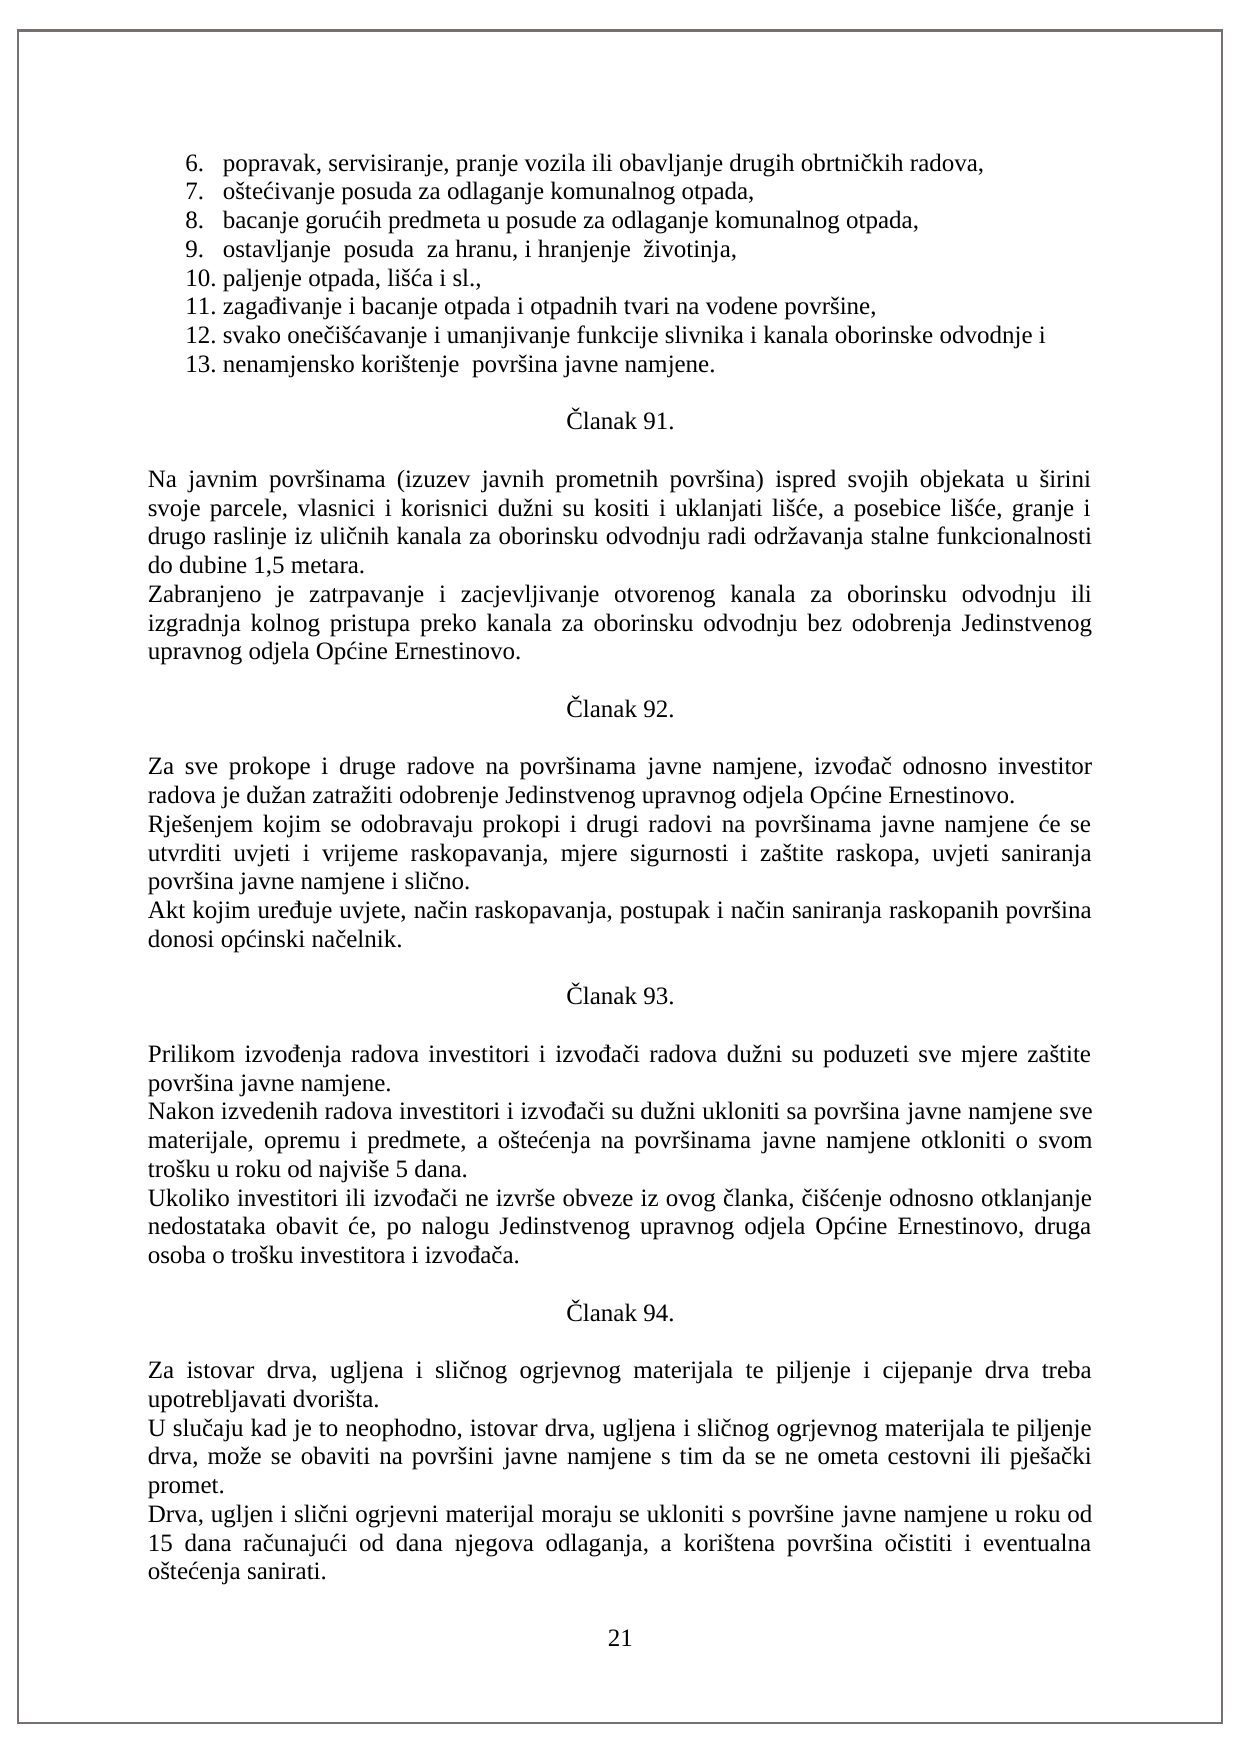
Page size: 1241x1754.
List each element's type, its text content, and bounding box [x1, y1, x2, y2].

list oštećivanje posuda za odlaganje komunalnog otpada, [185, 176, 1092, 205]
text Članak 94. [148, 1298, 1092, 1326]
text Zabranjeno je zatrpavanje i zacjevljivanje otvorenog kanala za oborinsku odvodnju ili izgradnja kolnog pristupa preko kanala za oborinsku odvodnju bez odobrenja Jedinstvenog upravnog odjela Općine Ernestinovo. [148, 579, 1092, 665]
text Članak 91. [148, 406, 1092, 435]
list paljenje otpada, lišća i sl., [185, 263, 1092, 291]
text Ukoliko investitori ili izvođači ne izvrše obveze iz ovog članka, čišćenje odnosno otklanjanje nedostataka obavit će, po nalogu Jedinstvenog upravnog odjela Općine Ernestinovo, druga osoba o trošku investitora i izvođača. [148, 1183, 1092, 1269]
list nenamjensko korištenje površina javne namjene. [185, 349, 1092, 378]
text Članak 92. [148, 694, 1092, 723]
text Prilikom izvođenja radova investitori i izvođači radova dužni su poduzeti sve mjere zaštite površina javne namjene. [148, 1039, 1092, 1096]
list ostavljanje posuda za hranu, i hranjenje životinja, [185, 234, 1092, 263]
text Rješenjem kojim se odobravaju prokopi i drugi radovi na površinama javne namjene će se utvrditi uvjeti i vrijeme raskopavanja, mjere sigurnosti i zaštite raskopa, uvjeti saniranja površina javne namjene i slično. [148, 809, 1092, 895]
text Akt kojim uređuje uvjete, način raskopavanja, postupak i način saniranja raskopanih površina donosi općinski načelnik. [148, 895, 1092, 953]
list zagađivanje i bacanje otpada i otpadnih tvari na vodene površine, [185, 291, 1092, 320]
list svako onečišćavanje i umanjivanje funkcije slivnika i kanala oborinske odvodnje i [185, 320, 1092, 349]
text Drva, ugljen i slični ogrjevni materijal moraju se ukloniti s površine javne namjene u roku od 15 dana računajući od dana njegova odlaganja, a korištena površina očistiti i eventualna oštećenja sanirati. [148, 1499, 1092, 1585]
text Na javnim površinama (izuzev javnih prometnih površina) ispred svojih objekata u širini svoje parcele, vlasnici i korisnici dužni su kositi i uklanjati lišće, a posebice lišće, granje i drugo raslinje iz uličnih kanala za oborinsku odvodnju radi održavanja stalne funkcionalnosti do dubine 1,5 metara. [148, 464, 1092, 579]
text Nakon izvedenih radova investitori i izvođači su dužni ukloniti sa površina javne namjene sve materijale, opremu i predmete, a oštećenja na površinama javne namjene otkloniti o svom trošku u roku od najviše 5 dana. [148, 1096, 1092, 1183]
list popravak, servisiranje, pranje vozila ili obavljanje drugih obrtničkih radova, [185, 148, 1092, 176]
list bacanje gorućih predmeta u posude za odlaganje komunalnog otpada, [185, 205, 1092, 234]
text Za istovar drva, ugljena i sličnog ogrjevnog materijala te piljenje i cijepanje drva treba upotrebljavati dvorišta. [148, 1355, 1092, 1413]
text U slučaju kad je to neophodno, istovar drva, ugljena i sličnog ogrjevnog materijala te piljenje drva, može se obaviti na površini javne namjene s tim da se ne ometa cestovni ili pješački promet. [148, 1413, 1092, 1499]
text Članak 93. [148, 981, 1092, 1010]
text Za sve prokope i druge radove na površinama javne namjene, izvođač odnosno investitor radova je dužan zatražiti odobrenje Jedinstvenog upravnog odjela Općine Ernestinovo. [148, 751, 1092, 809]
